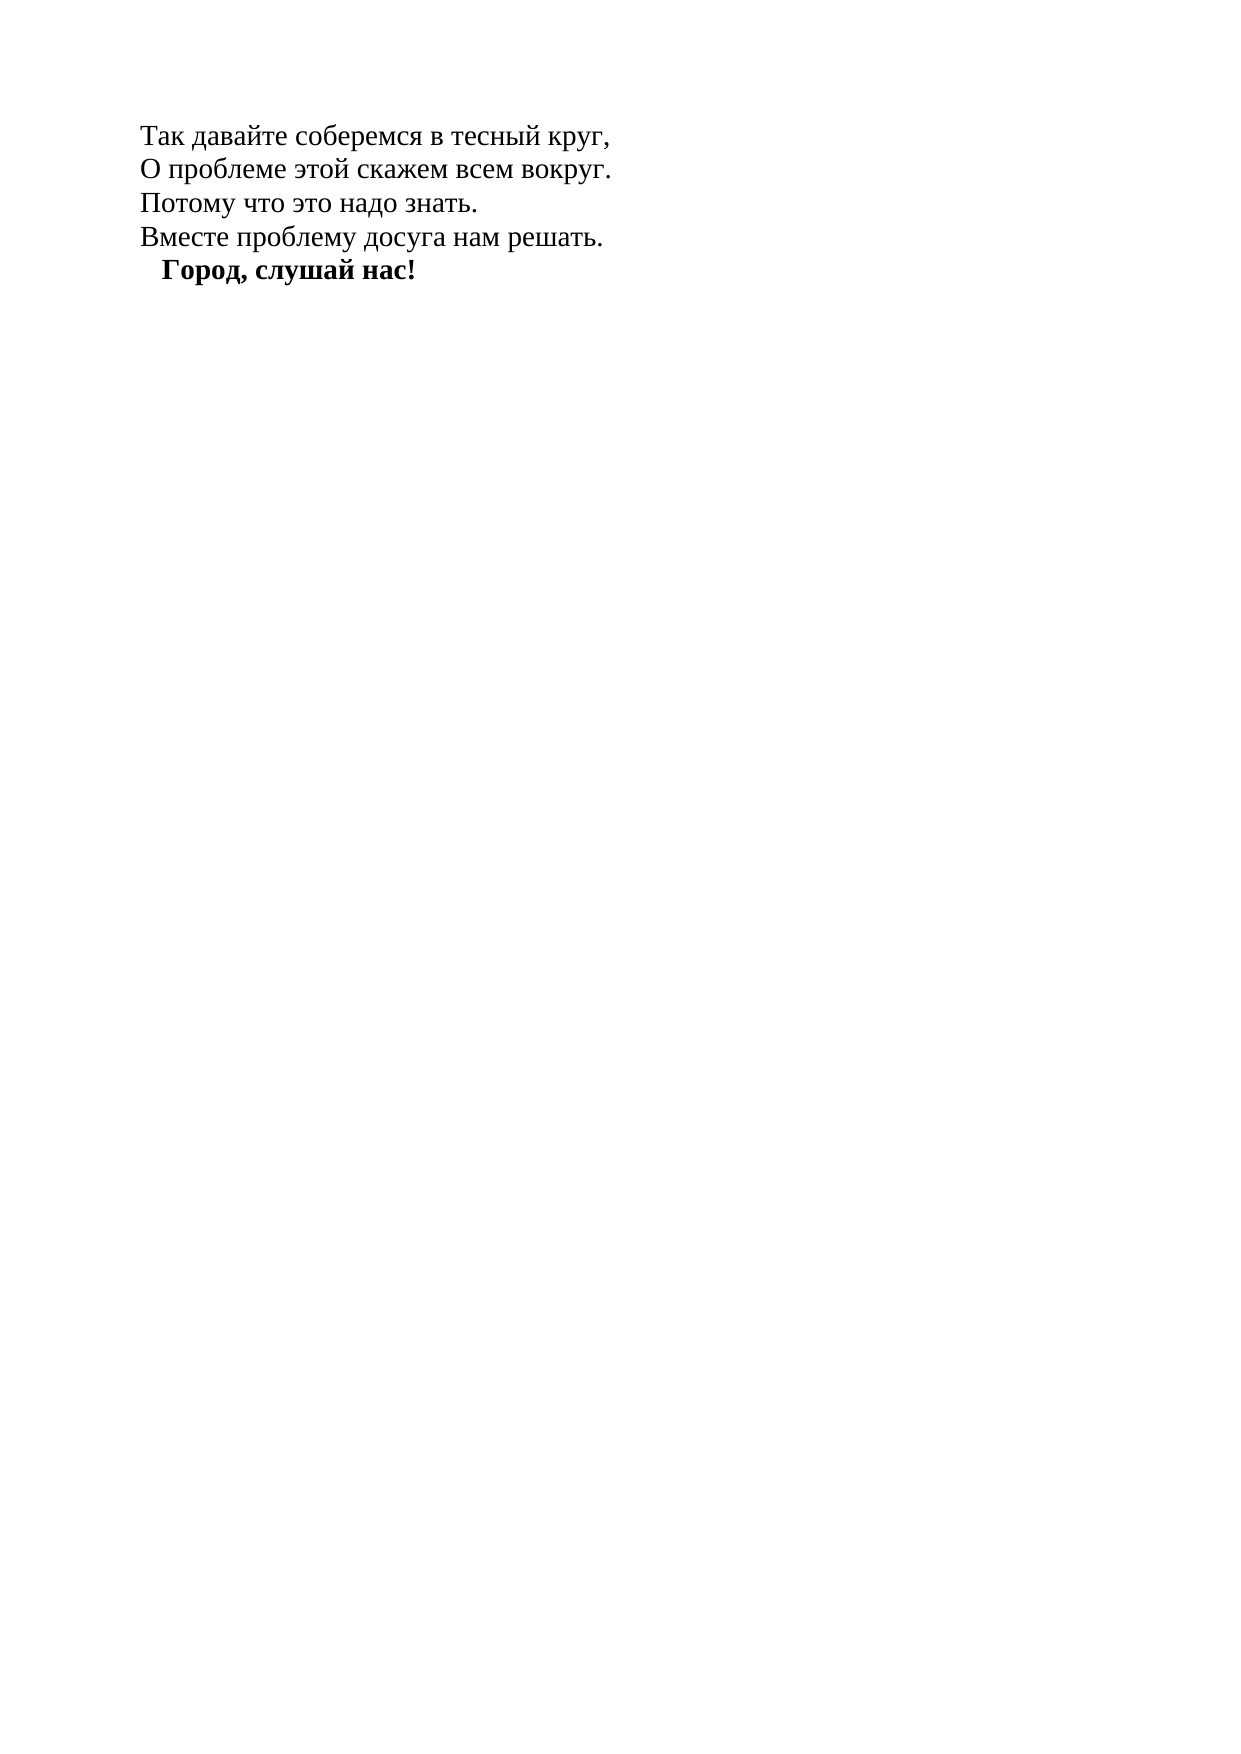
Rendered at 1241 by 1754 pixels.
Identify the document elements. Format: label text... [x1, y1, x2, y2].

text Так давайте соберемся в тесный круг, [140, 118, 1152, 152]
text Город, слушай нас! [140, 252, 1152, 286]
text Потому что это надо знать. [140, 185, 1152, 219]
text Вместе проблему досуга нам решать. [140, 219, 1152, 252]
text О проблеме этой скажем всем вокруг. [140, 152, 1152, 185]
